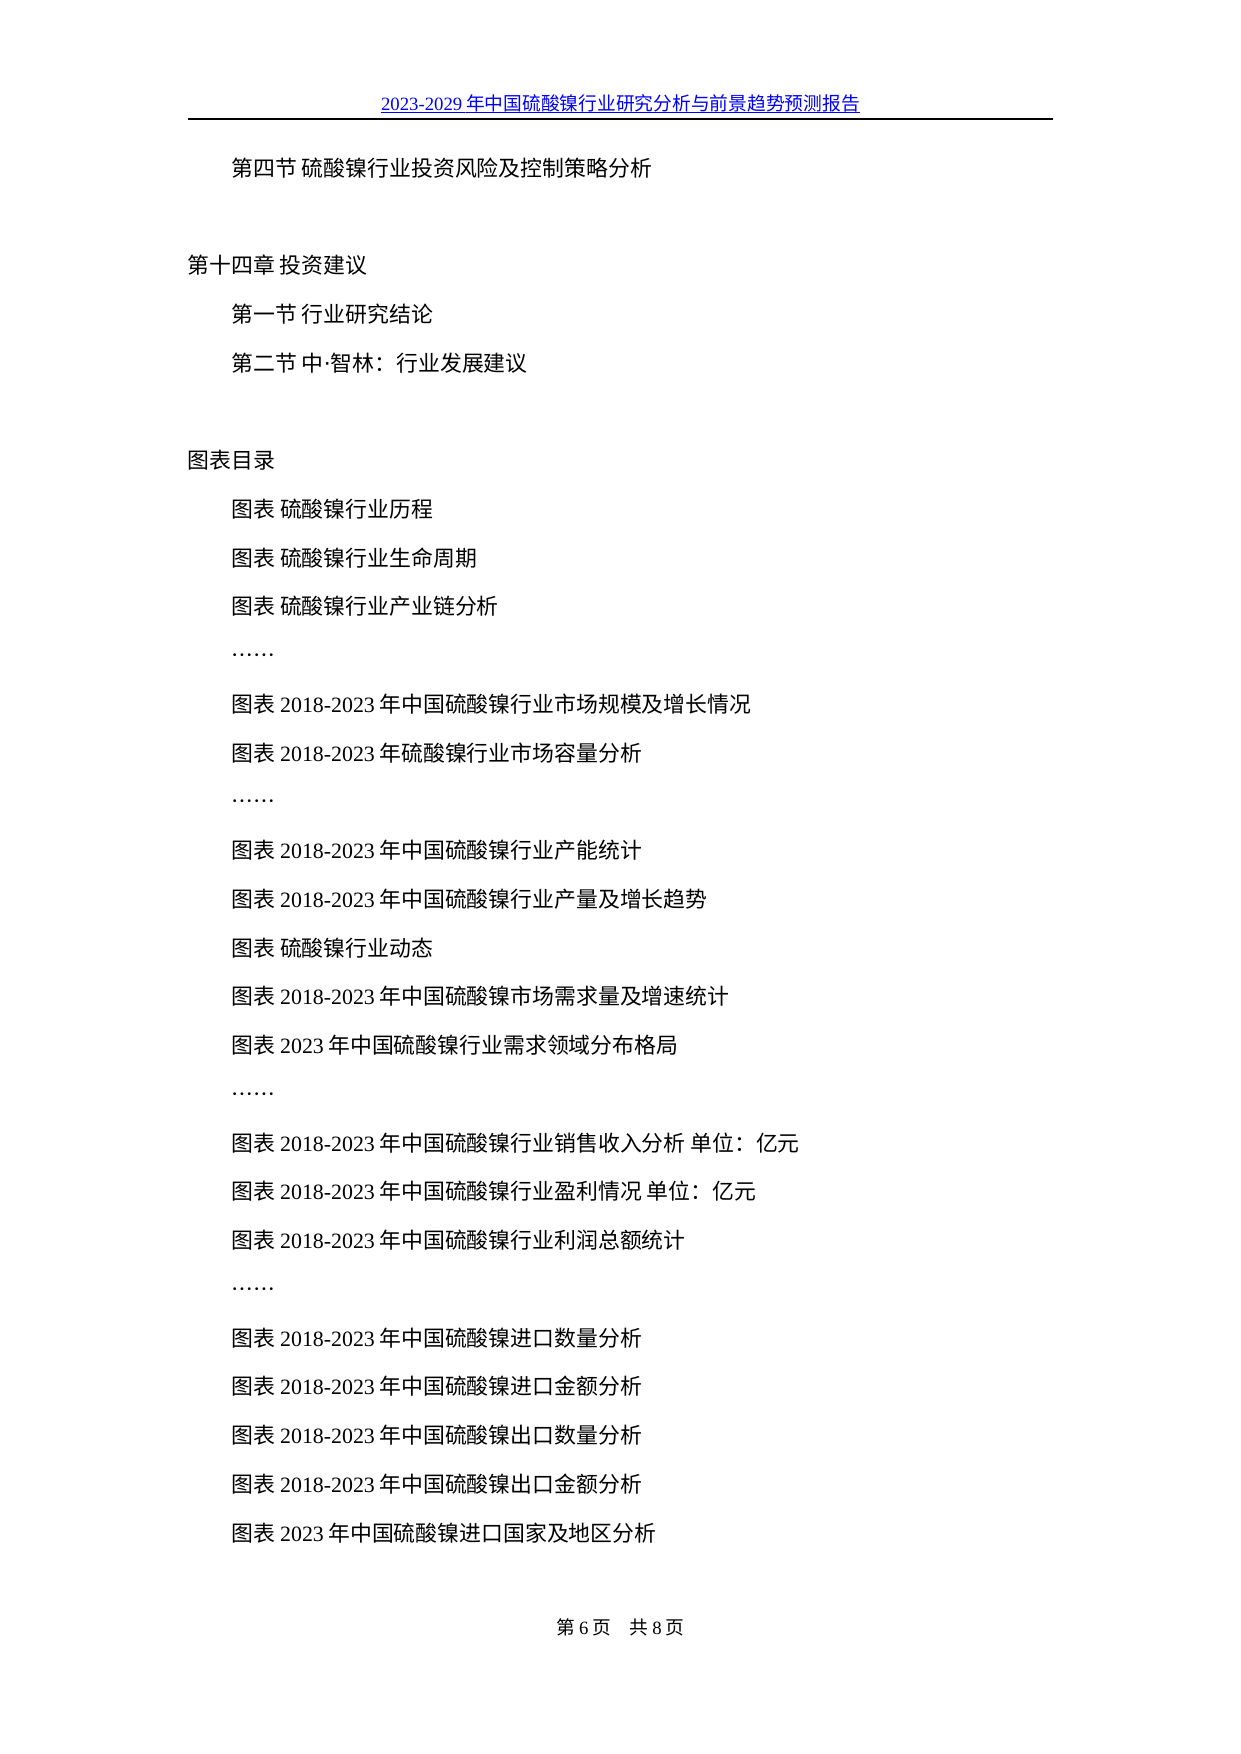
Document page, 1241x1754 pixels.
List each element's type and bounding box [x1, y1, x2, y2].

text [187, 150, 1053, 1548]
